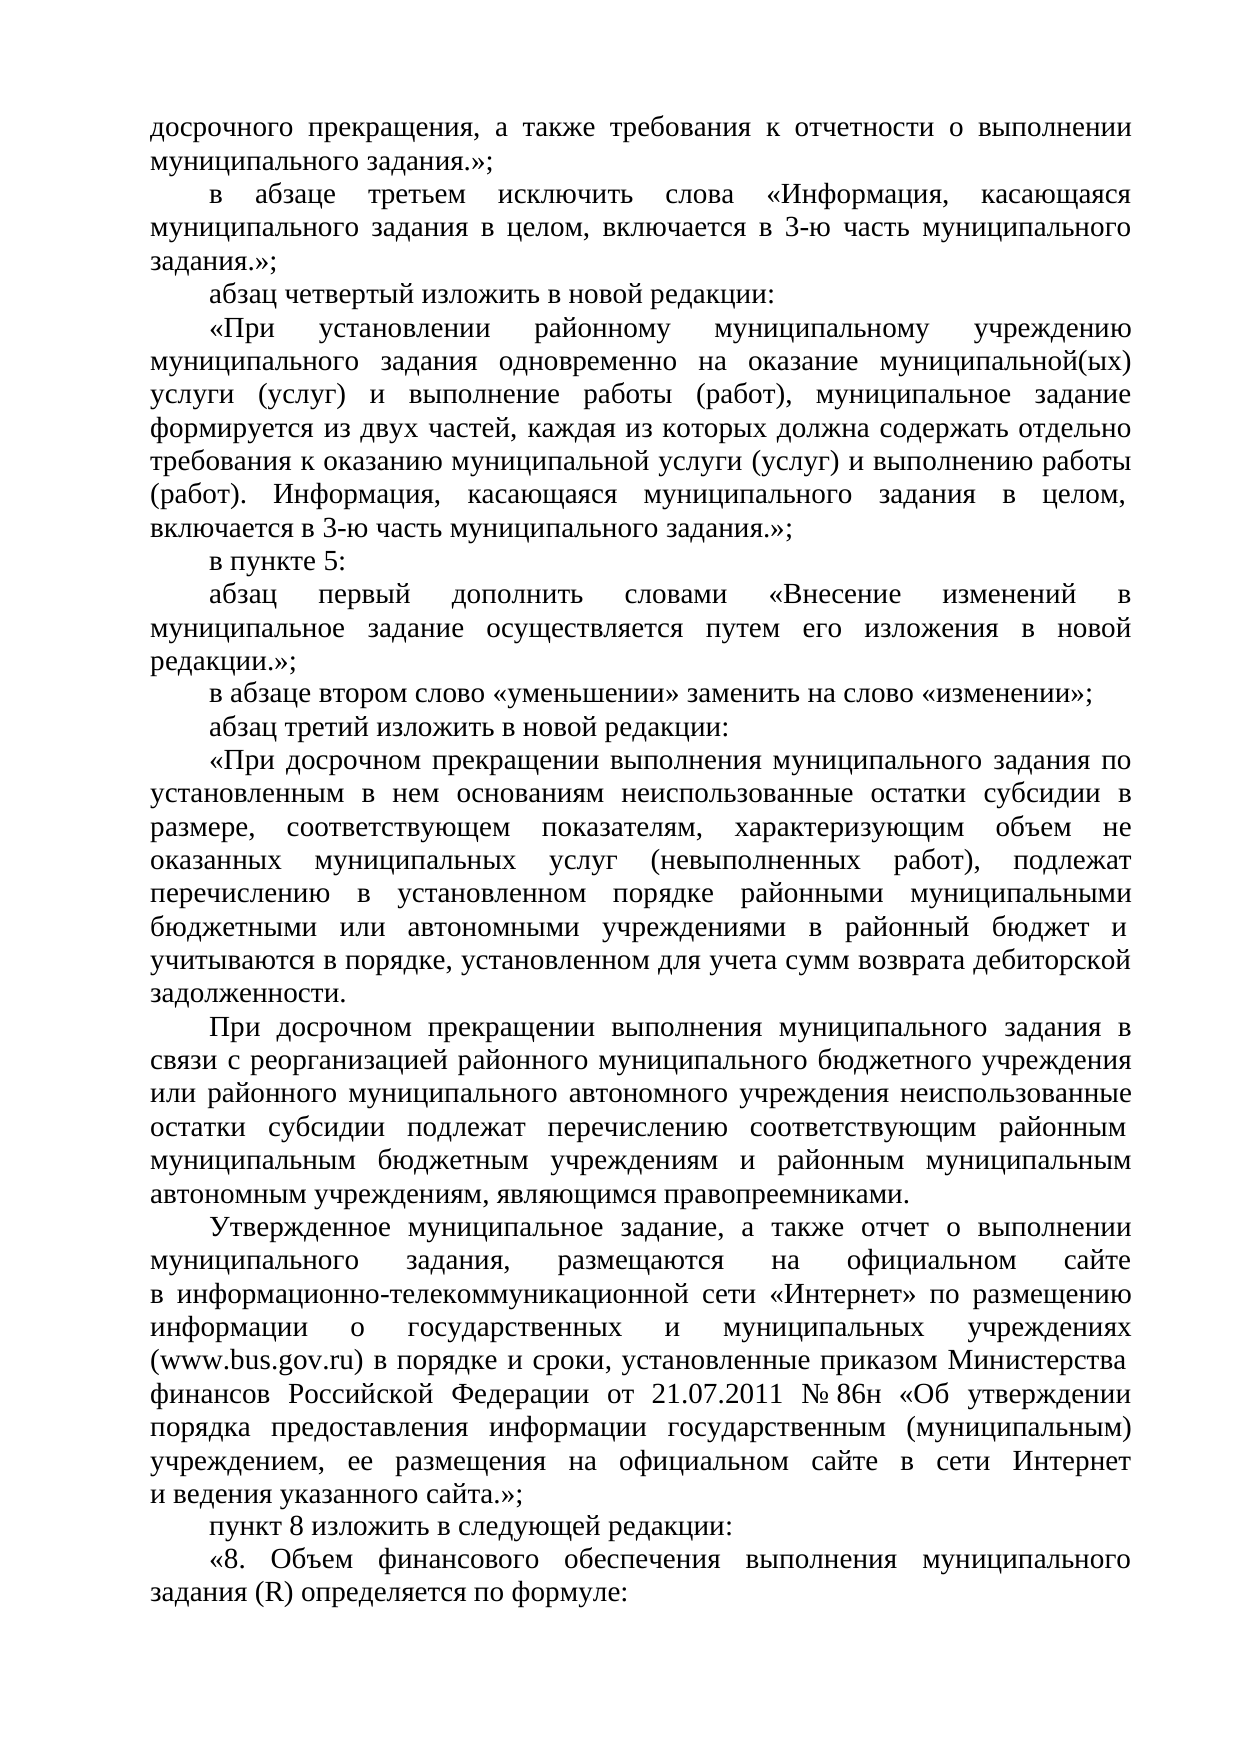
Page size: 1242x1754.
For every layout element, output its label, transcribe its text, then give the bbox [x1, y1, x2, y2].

text «При установлении районному муниципальному учреждению муниципального задания одновременно на оказание муниципальной(ых) услуги (услуг) и выполнение работы (работ), муниципальное задание формируется из двух частей, каждая из которых должна содержать отдельно требования к оказанию муниципальной услуги (услуг) и выполнению работы (работ). Информация, касающаяся муниципального задания в целом, [150, 310, 1131, 510]
text в абзаце третьем исключить слова «Информация, касающаяся муниципального задания в целом, включается в 3-ю часть муниципального задания.»; [150, 177, 1131, 277]
text абзац первый дополнить словами «Внесение изменений в муниципальное задание осуществляется путем его изложения в новой редакции.»; [150, 577, 1131, 677]
text Утвержденное муниципальное задание, а также отчет о выполнении муниципального задания, размещаются на официальном сайте в информационно-телекоммуникационной сети «Интернет» по размещению информации о государственных и муниципальных учреждениях (www.bus.gov.ru) в порядке и сроки, установленные приказом Министерства [150, 1210, 1131, 1376]
text муниципальным бюджетным учреждениям и районным муниципальным автономным учреждениям, являющимся правопреемниками. [150, 1143, 1132, 1210]
text финансов Российской Федерации от 21.07.2011 № 86н «Об утверждении порядка предоставления информации государственным (муниципальным) учреждением, ее размещения на официальном сайте в сети Интернет и ведения указанного сайта.»; [150, 1377, 1131, 1510]
text учитываются в порядке, установленном для учета сумм возврата дебиторской задолженности. [150, 943, 1131, 1009]
text пункт 8 изложить в следующей редакции: [209, 1510, 1137, 1541]
text в пункте 5: [209, 544, 1137, 577]
text «8. Объем финансового обеспечения выполнения муниципального задания (R) определяется по формуле: [150, 1541, 1131, 1608]
text включается в 3-ю часть муниципального задания.»; [150, 510, 799, 544]
text в абзаце втором слово «уменьшении» заменить на слово «изменении»; [209, 677, 1137, 708]
text досрочного прекращения, а также требования к отчетности о выполнении муниципального задания.»; [150, 110, 1132, 177]
text При досрочном прекращении выполнения муниципального задания в связи с реорганизацией районного муниципального бюджетного учреждения или районного муниципального автономного учреждения неиспользованные остатки субсидии подлежат перечислению соответствующим районным [150, 1009, 1132, 1143]
text абзац четвертый изложить в новой редакции: [209, 277, 1137, 310]
text абзац третий изложить в новой редакции: [209, 709, 1137, 742]
text «При досрочном прекращении выполнения муниципального задания по установленным в нем основаниям неиспользованные остатки субсидии в размере, соответствующем показателям, характеризующим объем не оказанных муниципальных услуг (невыполненных работ), подлежат перечислению в установленном порядке районными муниципальными бюджетными или автономными учреждениями в районный бюджет и [150, 743, 1131, 943]
